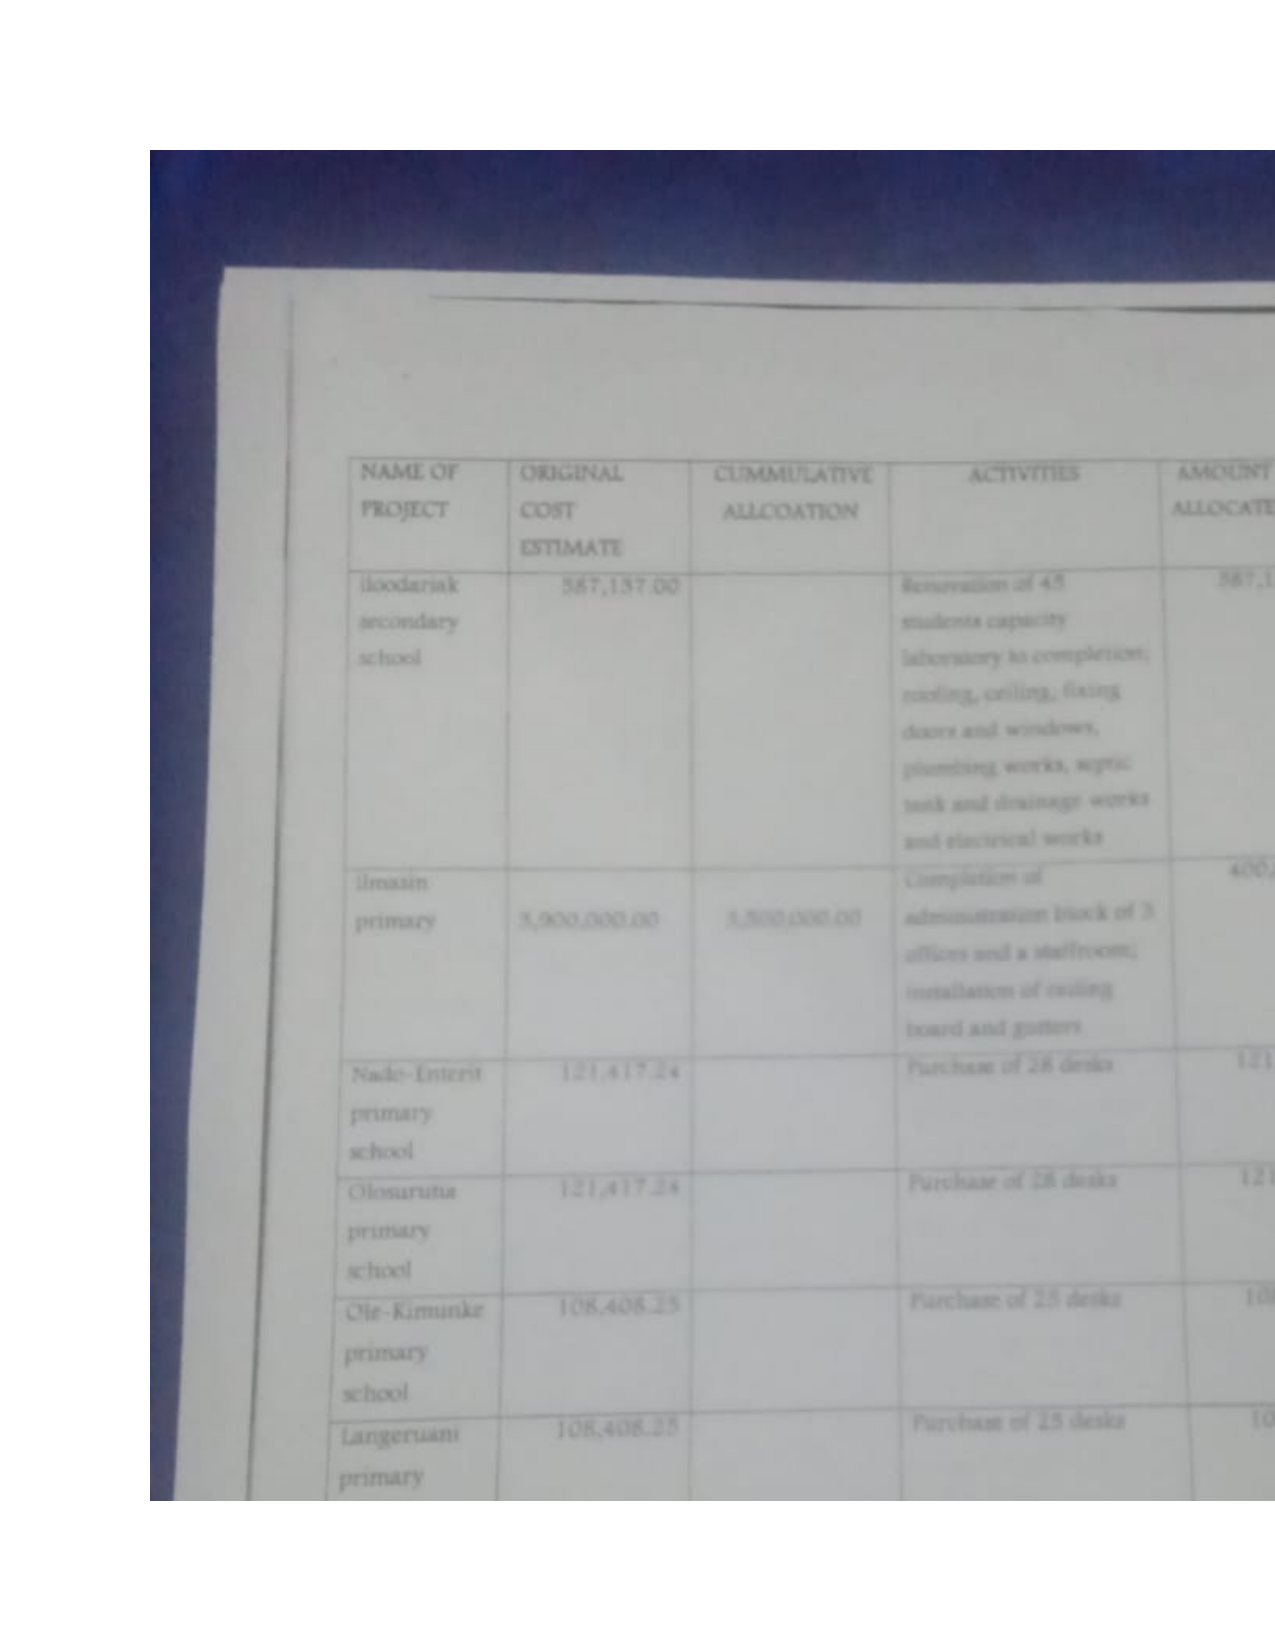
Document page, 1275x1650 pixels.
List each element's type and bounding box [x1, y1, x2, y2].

picture [150, 150, 1275, 1501]
